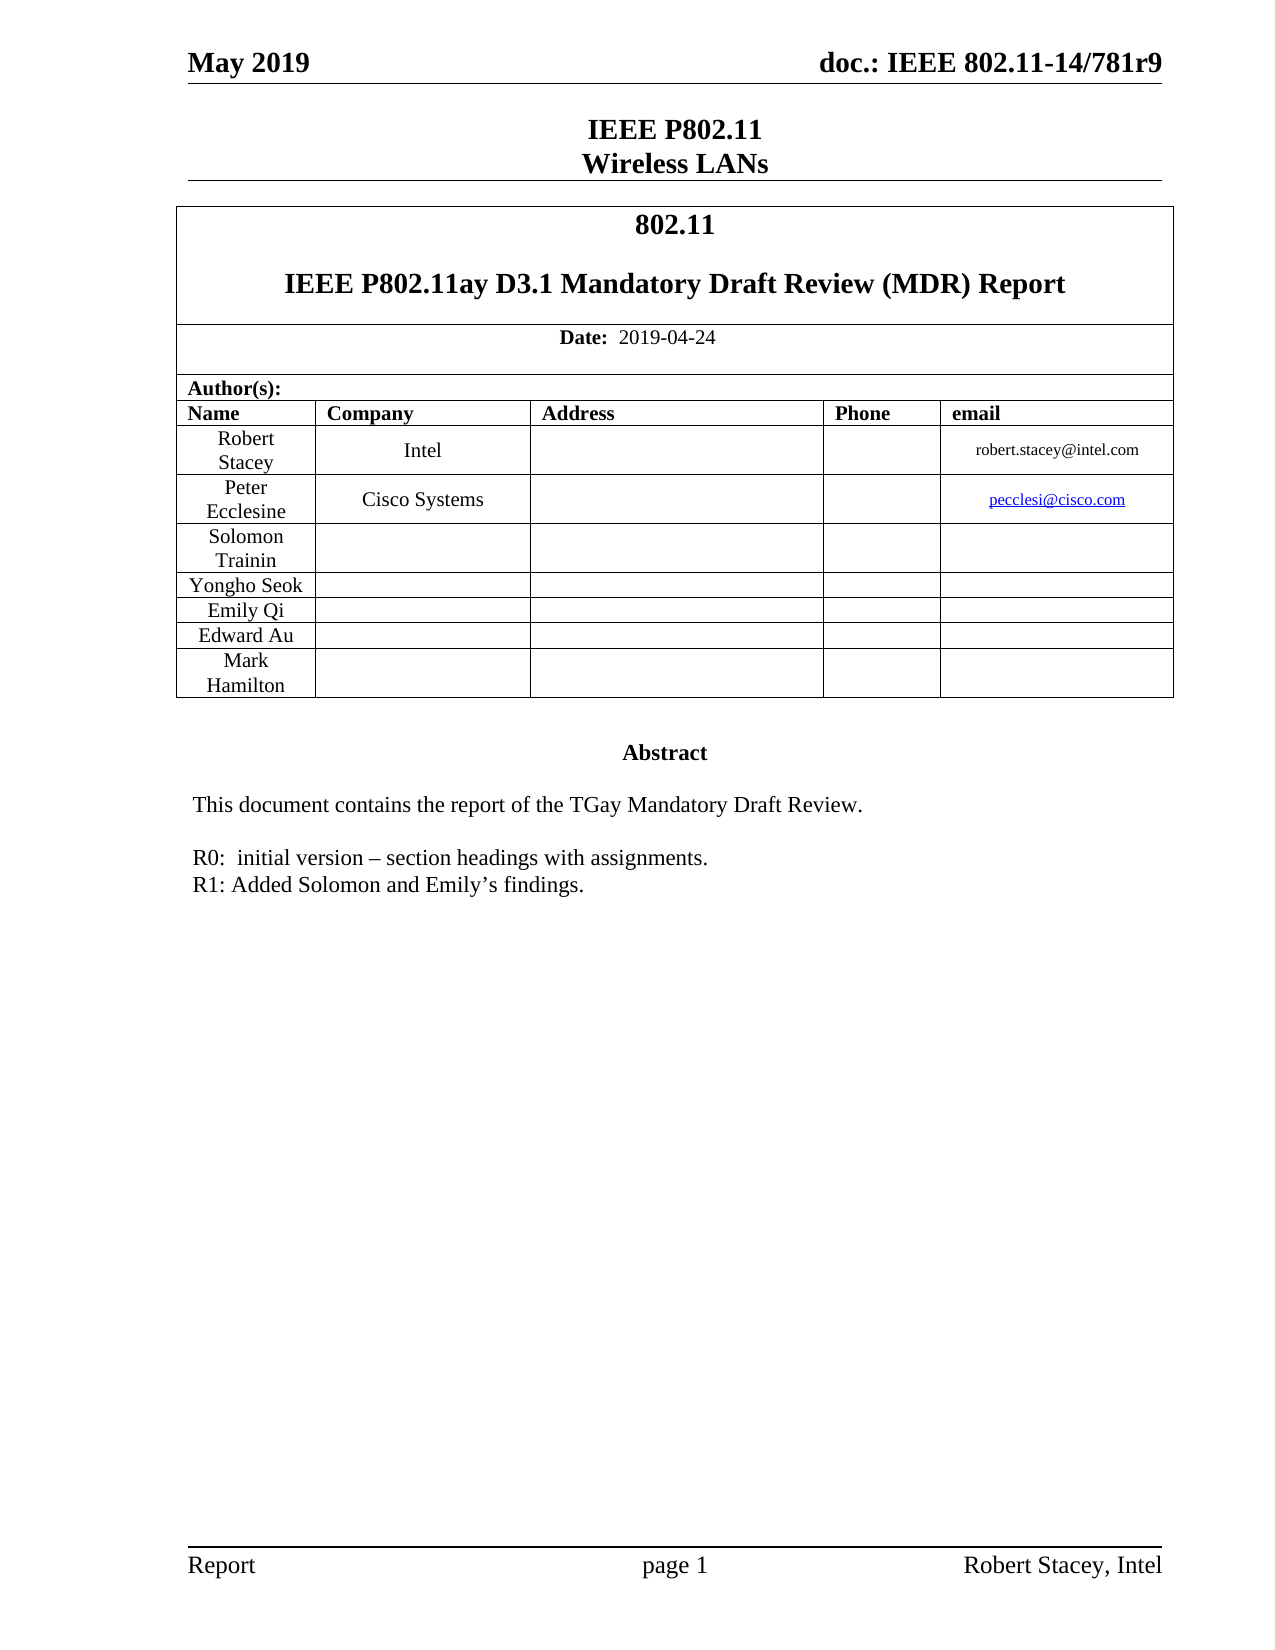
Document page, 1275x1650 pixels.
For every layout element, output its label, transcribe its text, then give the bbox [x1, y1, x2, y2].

table_cell Emily Qi [177, 598, 315, 622]
table_cell pecclesi@cisco.com [941, 475, 1173, 523]
table_cell [824, 623, 940, 647]
table_cell [531, 573, 823, 597]
table_cell Intel [316, 426, 530, 474]
table_cell [824, 573, 940, 597]
table_cell Cisco Systems [316, 475, 530, 523]
table_cell Solomon Trainin [177, 524, 315, 572]
table_cell Company [316, 401, 530, 424]
table_cell [531, 426, 823, 474]
table_cell [531, 475, 823, 523]
table_cell [824, 524, 940, 572]
table_cell [531, 598, 823, 622]
table_cell [941, 573, 1173, 597]
table_cell [531, 524, 823, 572]
table_cell Yongho Seok [177, 573, 315, 597]
table_cell [531, 623, 823, 647]
table_cell Author(s): [177, 375, 1173, 399]
table_cell [824, 475, 940, 523]
table_cell [941, 649, 1173, 697]
table_header 802.11 IEEE P802.11ay D3.1 Mandatory Draft Review (MDR) Report [177, 207, 1173, 324]
table_cell [941, 598, 1173, 622]
table_cell Edward Au [177, 623, 315, 647]
table_cell Address [531, 401, 823, 424]
table_cell [316, 623, 530, 647]
table_cell email [941, 401, 1173, 424]
table_cell [824, 598, 940, 622]
table_cell robert.stacey@intel.com [941, 426, 1173, 474]
table_cell Phone [824, 401, 940, 424]
table_cell [316, 649, 530, 697]
table_cell Peter Ecclesine [177, 475, 315, 523]
table_cell Robert Stacey [177, 426, 315, 474]
table_cell [316, 598, 530, 622]
table_cell [941, 524, 1173, 572]
table_cell [531, 649, 823, 697]
table_cell Name [177, 401, 315, 424]
text IEEE P802.11 Wireless LANs [187, 112, 1162, 181]
table_cell [824, 649, 940, 697]
table_cell [824, 426, 940, 474]
table_cell Date: 2019-04-24 [177, 325, 1173, 374]
table_cell [316, 524, 530, 572]
table_cell [316, 573, 530, 597]
table_cell Mark Hamilton [177, 649, 315, 697]
table_cell [941, 623, 1173, 647]
